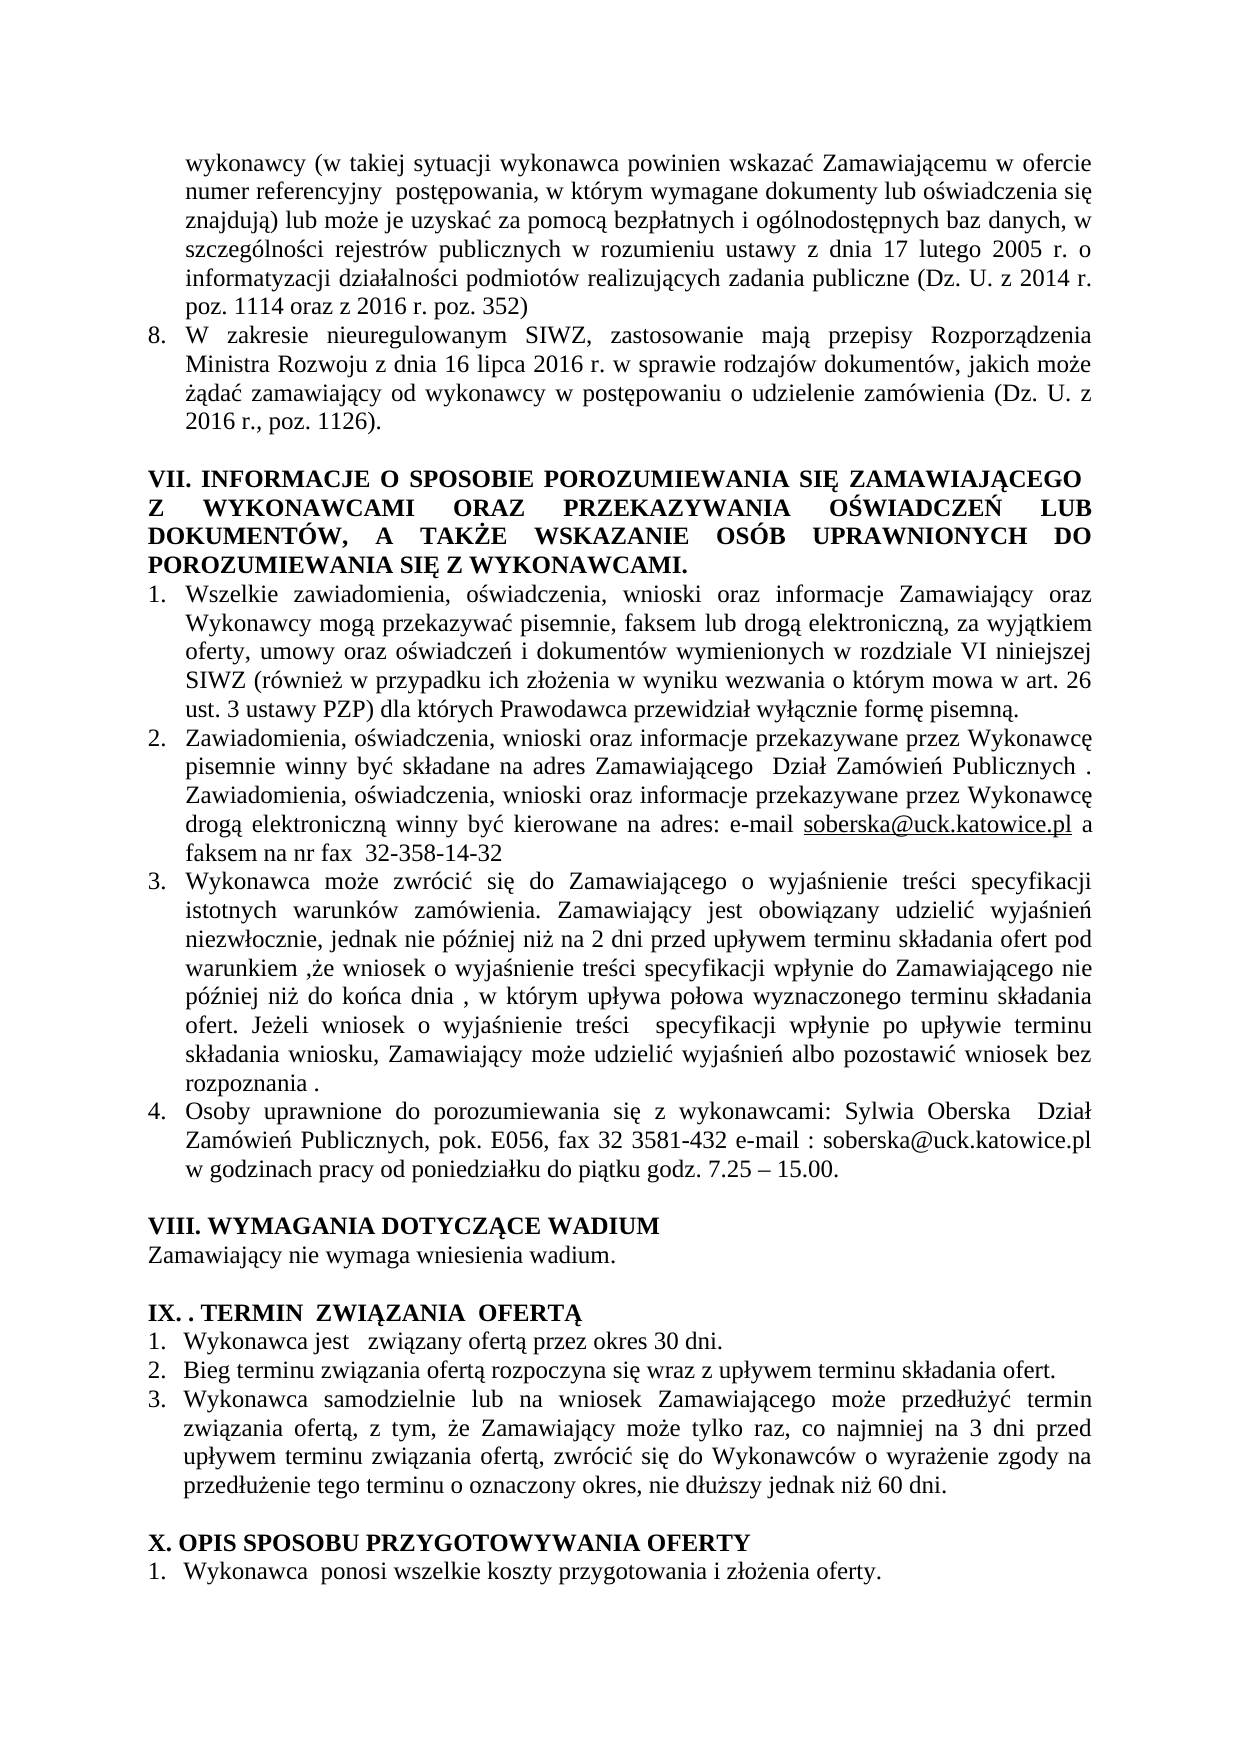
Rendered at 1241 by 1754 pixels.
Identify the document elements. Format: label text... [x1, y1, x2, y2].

text X. OPIS SPOSOBU PRZYGOTOWYWANIA OFERTY [148, 1528, 1093, 1556]
list Wykonawca ponosi wszelkie koszty przygotowania i złożenia oferty. [148, 1556, 1093, 1585]
list W zakresie nieuregulowanym SIWZ, zastosowanie mają przepisy Rozporządzenia Ministra Rozwoju z dnia 16 lipca 2016 r. w sprawie rodzajów dokumentów, jakich może żądać zamawiający od wykonawcy w postępowaniu o udzielenie zamówienia (Dz. U. z 2016 r., poz. 1126). [148, 320, 1093, 435]
list Bieg terminu związania ofertą rozpoczyna się wraz z upływem terminu składania ofert. [148, 1355, 1093, 1384]
text VII. INFORMACJE O SPOSOBIE POROZUMIEWANIA SIĘ ZAMAWIAJĄCEGO Z WYKONAWCAMI ORAZ PRZEKAZYWANIA OŚWIADCZEŃ LUB DOKUMENTÓW, A TAKŻE WSKAZANIE OSÓB UPRAWNIONYCH DO POROZUMIEWANIA SIĘ Z WYKONAWCAMI. [148, 464, 1093, 579]
text Zamawiający nie wymaga wniesienia wadium. [148, 1240, 1093, 1269]
list Wykonawca jest związany ofertą przez okres 30 dni. [148, 1326, 1093, 1355]
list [148, 148, 1093, 320]
text VIII. WYMAGANIA DOTYCZĄCE WADIUM [148, 1211, 1093, 1240]
list Wszelkie zawiadomienia, oświadczenia, wnioski oraz informacje Zamawiający oraz Wykonawcy mogą przekazywać pisemnie, faksem lub drogą elektroniczną, za wyjątkiem oferty, umowy oraz oświadczeń i dokumentów wymienionych w rozdziale VI niniejszej SIWZ (również w przypadku ich złożenia w wyniku wezwania o którym mowa w art. 26 ust. 3 ustawy PZP) dla których Prawodawca przewidział wyłącznie formę pisemną. [148, 579, 1093, 723]
list Wykonawca samodzielnie lub na wniosek Zamawiającego może przedłużyć termin związania ofertą, z tym, że Zamawiający może tylko raz, co najmniej na 3 dni przed upływem terminu związania ofertą, zwrócić się do Wykonawców o wyrażenie zgody na przedłużenie tego terminu o oznaczony okres, nie dłuższy jednak niż 60 dni. [148, 1384, 1093, 1499]
list Zawiadomienia, oświadczenia, wnioski oraz informacje przekazywane przez Wykonawcę pisemnie winny być składane na adres Zamawiającego Dział Zamówień Publicznych . Zawiadomienia, oświadczenia, wnioski oraz informacje przekazywane przez Wykonawcę drogą elektroniczną winny być kierowane na adres: e-mail soberska@uck.katowice.pl a faksem na nr fax 32-358-14-32 [148, 723, 1093, 866]
text IX. . TERMIN ZWIĄZANIA OFERTĄ [148, 1298, 1093, 1326]
list Wykonawca może zwrócić się do Zamawiającego o wyjaśnienie treści specyfikacji istotnych warunków zamówienia. Zamawiający jest obowiązany udzielić wyjaśnień niezwłocznie, jednak nie później niż na 2 dni przed upływem terminu składania ofert pod warunkiem ,że wniosek o wyjaśnienie treści specyfikacji wpłynie do Zamawiającego nie później niż do końca dnia , w którym upływa połowa wyznaczonego terminu składania ofert. Jeżeli wniosek o wyjaśnienie treści specyfikacji wpłynie po upływie terminu składania wniosku, Zamawiający może udzielić wyjaśnień albo pozostawić wniosek bez rozpoznania . [148, 866, 1093, 1096]
list Osoby uprawnione do porozumiewania się z wykonawcami: Sylwia Oberska Dział Zamówień Publicznych, pok. E056, fax 32 3581-432 e-mail : soberska@uck.katowice.pl w godzinach pracy od poniedziałku do piątku godz. 7.25 – 15.00. [148, 1096, 1093, 1183]
